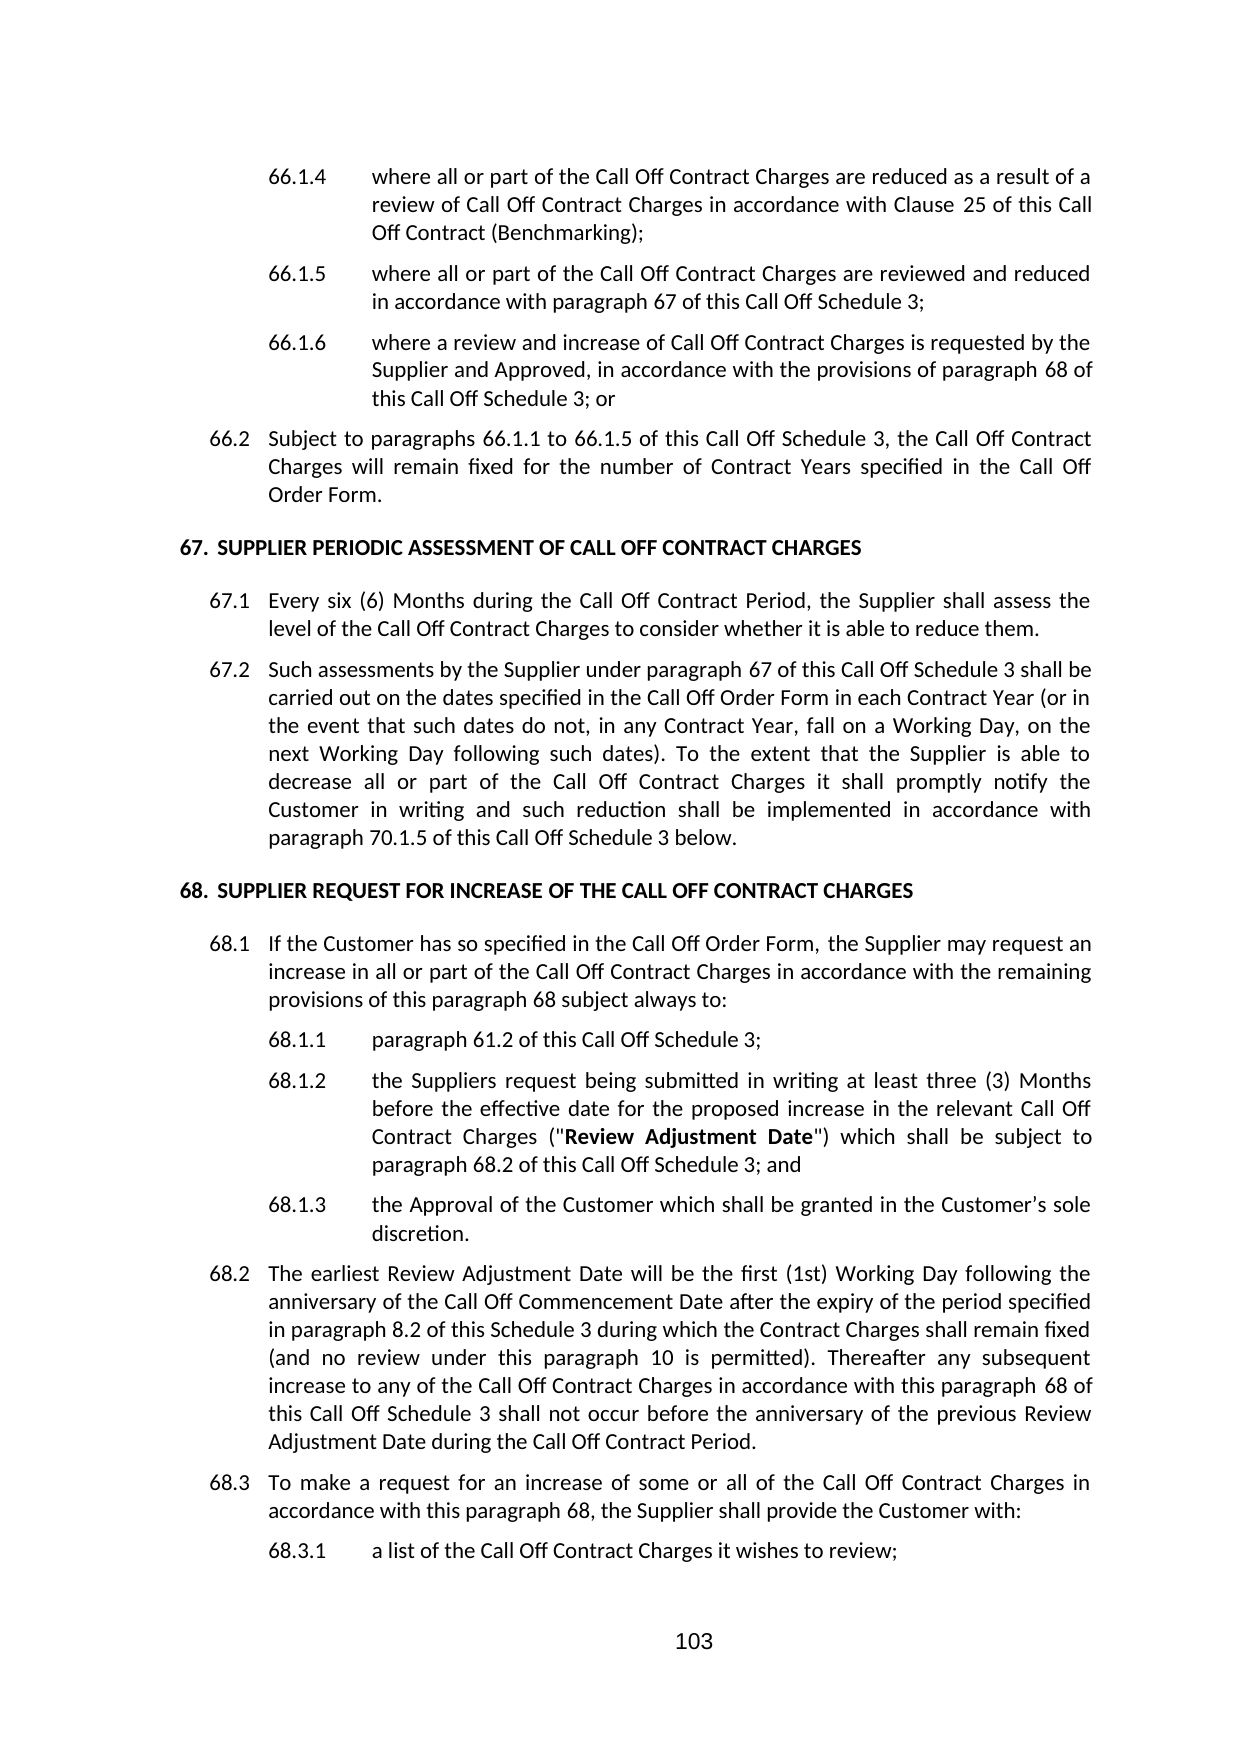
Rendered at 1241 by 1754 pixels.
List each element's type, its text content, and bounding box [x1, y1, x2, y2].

text To make a request for an increase of some or all of the Call Off Contract Charges in accordance with this paragraph 10, the Supplier shall provide the Customer with: [209, 1468, 1093, 1524]
text the Approval of the Customer which shall be granted in the Customer’s sole discretion. [268, 1191, 1093, 1247]
subtitle SUPPLIER PERIODIC ASSESSMENT OF CALL OFF CONTRACT CHARGES [179, 533, 1093, 561]
subtitle SUPPLIER REQUEST FOR INCREASE OF THE CALL OFF CONTRACT CHARGES [179, 876, 1093, 904]
text where all or part of the Call Off Contract Charges are reduced as a result of a review of Call Off Contract Charges in accordance with Clause 25 of this Call Off Contract (Benchmarking); [268, 162, 1093, 247]
text where a review and increase of Call Off Contract Charges is requested by the Supplier and Approved, in accordance with the provisions of paragraph 10 of this Call Off Schedule 3; or [268, 328, 1093, 412]
text the Suppliers request being submitted in writing at least three (3) Months before the effective date for the proposed increase in the relevant Call Off Contract Charges ("Review Adjustment Date") which shall be subject to paragraph 10.2 of this Call Off Schedule 3; and [268, 1066, 1093, 1178]
text Every six (6) Months during the Call Off Contract Period, the Supplier shall assess the level of the Call Off Contract Charges to consider whether it is able to reduce them. [209, 586, 1093, 642]
text Such assessments by the Supplier under paragraph 9 of this Call Off Schedule 3 shall be carried out on the dates specified in the Call Off Order Form in each Contract Year (or in the event that such dates do not, in any Contract Year, fall on a Working Day, on the next Working Day following such dates). To the extent that the Supplier is able to decrease all or part of the Call Off Contract Charges it shall promptly notify the Customer in writing and such reduction shall be implemented in accordance with paragraph 12.1.5 of this Call Off Schedule 3 below. [209, 655, 1093, 851]
text The earliest Review Adjustment Date will be the first (1st) Working Day following the anniversary of the Call Off Commencement Date after the expiry of the period specified in paragraph 8.2 of this Schedule 3 during which the Contract Charges shall remain fixed (and no review under this paragraph 10 is permitted). Thereafter any subsequent increase to any of the Call Off Contract Charges in accordance with this paragraph 10 of this Call Off Schedule 3 shall not occur before the anniversary of the previous Review Adjustment Date during the Call Off Contract Period. [209, 1259, 1093, 1455]
text a list of the Call Off Contract Charges it wishes to review; [268, 1536, 1093, 1564]
text paragraph 3.2 of this Call Off Schedule 3; [268, 1026, 1093, 1053]
text Subject to paragraphs 8.1.1 to 8.1.5 of this Call Off Schedule 3, the Call Off Contract Charges will remain fixed for the number of Contract Years specified in the Call Off Order Form. [209, 424, 1093, 508]
text where all or part of the Call Off Contract Charges are reviewed and reduced in accordance with paragraph 9 of this Call Off Schedule 3; [268, 259, 1093, 315]
text If the Customer has so specified in the Call Off Order Form, the Supplier may request an increase in all or part of the Call Off Contract Charges in accordance with the remaining provisions of this paragraph 10 subject always to: [209, 929, 1093, 1013]
